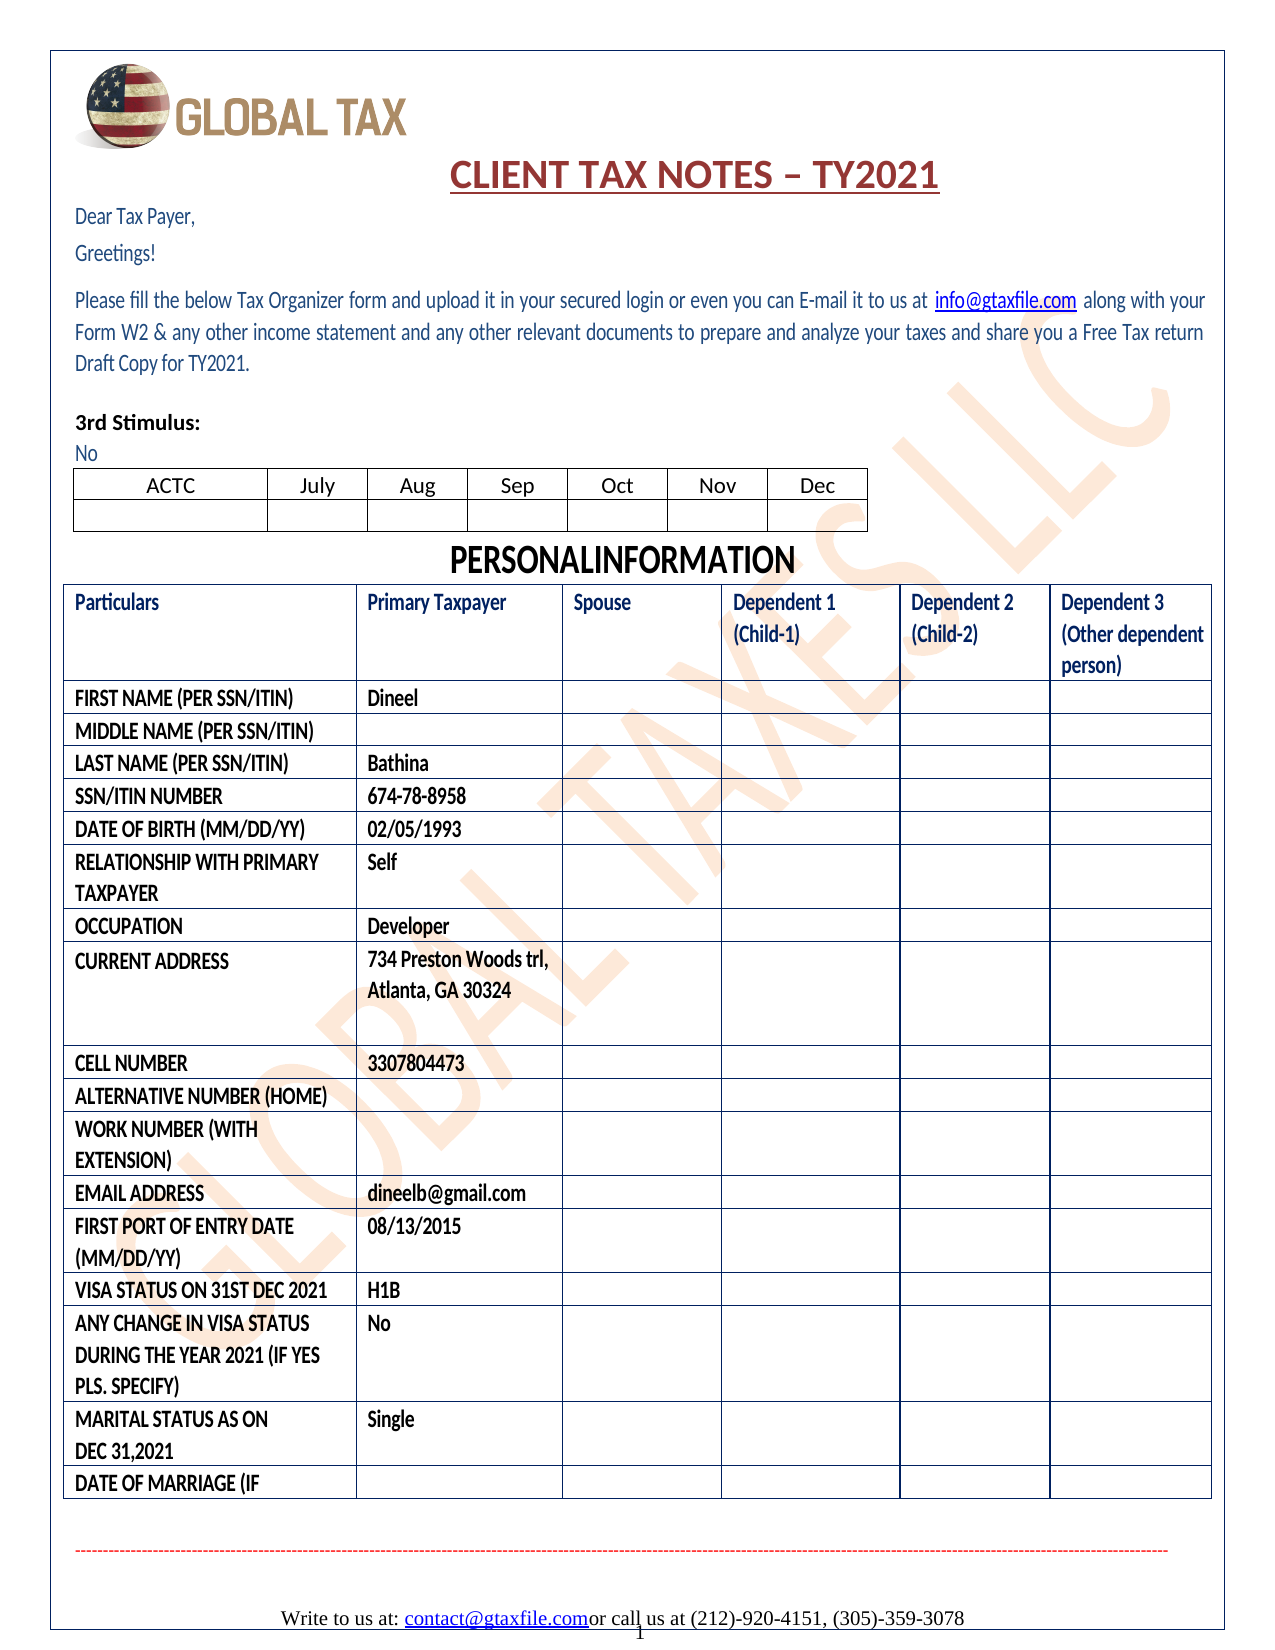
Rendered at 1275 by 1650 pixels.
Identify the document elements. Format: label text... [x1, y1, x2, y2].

table_cell SSN/ITIN NUMBER [64, 779, 356, 811]
table_cell [901, 1402, 1049, 1465]
table_cell RELATIONSHIP WITH PRIMARY TAXPAYER [64, 845, 356, 908]
table_cell [901, 1306, 1049, 1401]
table_cell [901, 779, 1049, 811]
table_cell [357, 1466, 562, 1498]
table_cell OCCUPATION [64, 909, 356, 941]
table_cell [901, 746, 1049, 778]
table_cell [357, 714, 562, 745]
table_header Primary Taxpayer [357, 585, 562, 680]
table_cell Developer [357, 909, 562, 941]
table_cell [1051, 1079, 1211, 1111]
table_cell [563, 1306, 721, 1401]
table_cell 674-78-8958 [357, 779, 562, 811]
table_header Spouse [563, 585, 721, 680]
text PERSONALINFORMATION [375, 532, 1206, 584]
table_cell [1051, 845, 1211, 908]
table_cell [901, 845, 1049, 908]
table_cell [722, 1046, 899, 1078]
table_cell [722, 1176, 899, 1208]
table_cell dineelb@gmail.com [357, 1176, 562, 1208]
table_cell [901, 812, 1049, 843]
table_cell [722, 845, 899, 908]
table_cell ALTERNATIVE NUMBER (HOME) [64, 1079, 356, 1111]
table_cell 08/13/2015 [357, 1209, 562, 1272]
text 3rd Stimulus: [75, 408, 1200, 436]
table_cell [563, 1209, 721, 1272]
table_cell [722, 714, 899, 745]
table_cell [563, 909, 721, 941]
table_cell [722, 1273, 899, 1305]
table_cell [722, 1112, 899, 1175]
table_cell [901, 714, 1049, 745]
table_cell [1051, 812, 1211, 843]
table_cell [1051, 714, 1211, 745]
table_cell [1051, 779, 1211, 811]
table_cell Self [357, 845, 562, 908]
text No [75, 436, 1206, 468]
table_cell 3307804473 [357, 1046, 562, 1078]
table_header Aug [368, 469, 467, 499]
table_cell [722, 812, 899, 843]
table_cell [563, 1046, 721, 1078]
table_cell [1051, 1402, 1211, 1465]
table_cell [563, 1466, 721, 1498]
text Dear Tax Payer, [75, 199, 1206, 231]
table_header Particulars [64, 585, 356, 680]
table_cell [901, 1046, 1049, 1078]
table_cell [563, 1112, 721, 1175]
table_cell [563, 1402, 721, 1465]
table_cell [901, 1273, 1049, 1305]
table_cell [722, 1209, 899, 1272]
table_cell [563, 942, 721, 1045]
table_header Dependent 2 (Child-2) [901, 585, 1049, 680]
table_cell [722, 1402, 899, 1465]
table_cell FIRST NAME (PER SSN/ITIN) [64, 681, 356, 713]
table_cell ANY CHANGE IN VISA STATUS DURING THE YEAR 2021 (IF YES PLS. SPECIFY) [64, 1306, 356, 1401]
table_header ACTC [74, 469, 267, 499]
table_cell [563, 1273, 721, 1305]
table_cell [368, 500, 467, 531]
table_cell [901, 909, 1049, 941]
table_cell [722, 1079, 899, 1111]
table_cell LAST NAME (PER SSN/ITIN) [64, 746, 356, 778]
table_cell [357, 1112, 562, 1175]
table_cell [1051, 909, 1211, 941]
table_header Dependent 1 (Child-1) [722, 585, 899, 680]
table_header Nov [668, 469, 767, 499]
table_cell Single [357, 1402, 562, 1465]
table_cell VISA STATUS ON 31ST DEC 2021 [64, 1273, 356, 1305]
table_cell [1051, 681, 1211, 713]
table_cell FIRST PORT OF ENTRY DATE (MM/DD/YY) [64, 1209, 356, 1272]
table_cell [668, 500, 767, 531]
picture [75, 63, 407, 149]
table_cell 734 Preston Woods trl, Atlanta, GA 30324 [357, 942, 562, 1045]
table_cell [901, 942, 1049, 1045]
text CLIENT TAX NOTES – TY2021 [375, 148, 1200, 199]
table_cell H1B [357, 1273, 562, 1305]
table_cell [357, 1079, 562, 1111]
table_cell Dineel [357, 681, 562, 713]
table_cell [768, 500, 867, 531]
table_cell [901, 1466, 1049, 1498]
table_cell [1051, 1112, 1211, 1175]
table_cell [1051, 1046, 1211, 1078]
table_cell [563, 845, 721, 908]
table_cell MARITAL STATUS AS ON DEC 31,2021 [64, 1402, 356, 1465]
table_cell [563, 746, 721, 778]
table_cell [1051, 1209, 1211, 1272]
table_cell [468, 500, 567, 531]
table_cell CURRENT ADDRESS [64, 942, 356, 1045]
table_cell [74, 500, 267, 531]
table_cell [722, 1306, 899, 1401]
table_cell [722, 746, 899, 778]
text Greetings! [75, 236, 1206, 267]
table_cell [563, 812, 721, 843]
table_cell [901, 1209, 1049, 1272]
table_cell [568, 500, 667, 531]
table_header July [268, 469, 367, 499]
table_header Sep [468, 469, 567, 499]
table_cell CELL NUMBER [64, 1046, 356, 1078]
table_cell 02/05/1993 [357, 812, 562, 843]
table_header Oct [568, 469, 667, 499]
table_cell [722, 681, 899, 713]
text Please fill the below Tax Organizer form and upload it in your secured login or even you can E-mail it to us at info@gtaxfile.com along with your Form W2 & any other income statement and any other relevant documents to prepare and analyze your taxes and share you a Free Tax return Draft Copy for TY2021. [75, 283, 1206, 378]
table_cell [1051, 746, 1211, 778]
table_cell [722, 1466, 899, 1498]
table_cell [563, 1176, 721, 1208]
table_cell [563, 714, 721, 745]
table_cell [1051, 1176, 1211, 1208]
table_cell [901, 1176, 1049, 1208]
table_cell [722, 909, 899, 941]
table_cell [722, 779, 899, 811]
table_header Dependent 3 (Other dependent person) [1051, 585, 1211, 680]
table_cell [1051, 1466, 1211, 1498]
table_cell [1051, 1273, 1211, 1305]
table_cell Bathina [357, 746, 562, 778]
table_cell [1051, 1306, 1211, 1401]
table_cell [563, 1079, 721, 1111]
table_cell [563, 681, 721, 713]
table_cell DATE OF MARRIAGE (IF APPLICABLE) [64, 1466, 356, 1498]
table_cell [268, 500, 367, 531]
table_cell [563, 779, 721, 811]
table_cell [901, 1112, 1049, 1175]
table_cell WORK NUMBER (WITH EXTENSION) [64, 1112, 356, 1175]
table_header Dec [768, 469, 867, 499]
table_cell [901, 1079, 1049, 1111]
table_cell DATE OF BIRTH (MM/DD/YY) [64, 812, 356, 843]
table_cell [901, 681, 1049, 713]
table_cell [722, 942, 899, 1045]
table_cell [1051, 942, 1211, 1045]
table_cell EMAIL ADDRESS [64, 1176, 356, 1208]
table_cell No [357, 1306, 562, 1401]
table_cell MIDDLE NAME (PER SSN/ITIN) [64, 714, 356, 745]
